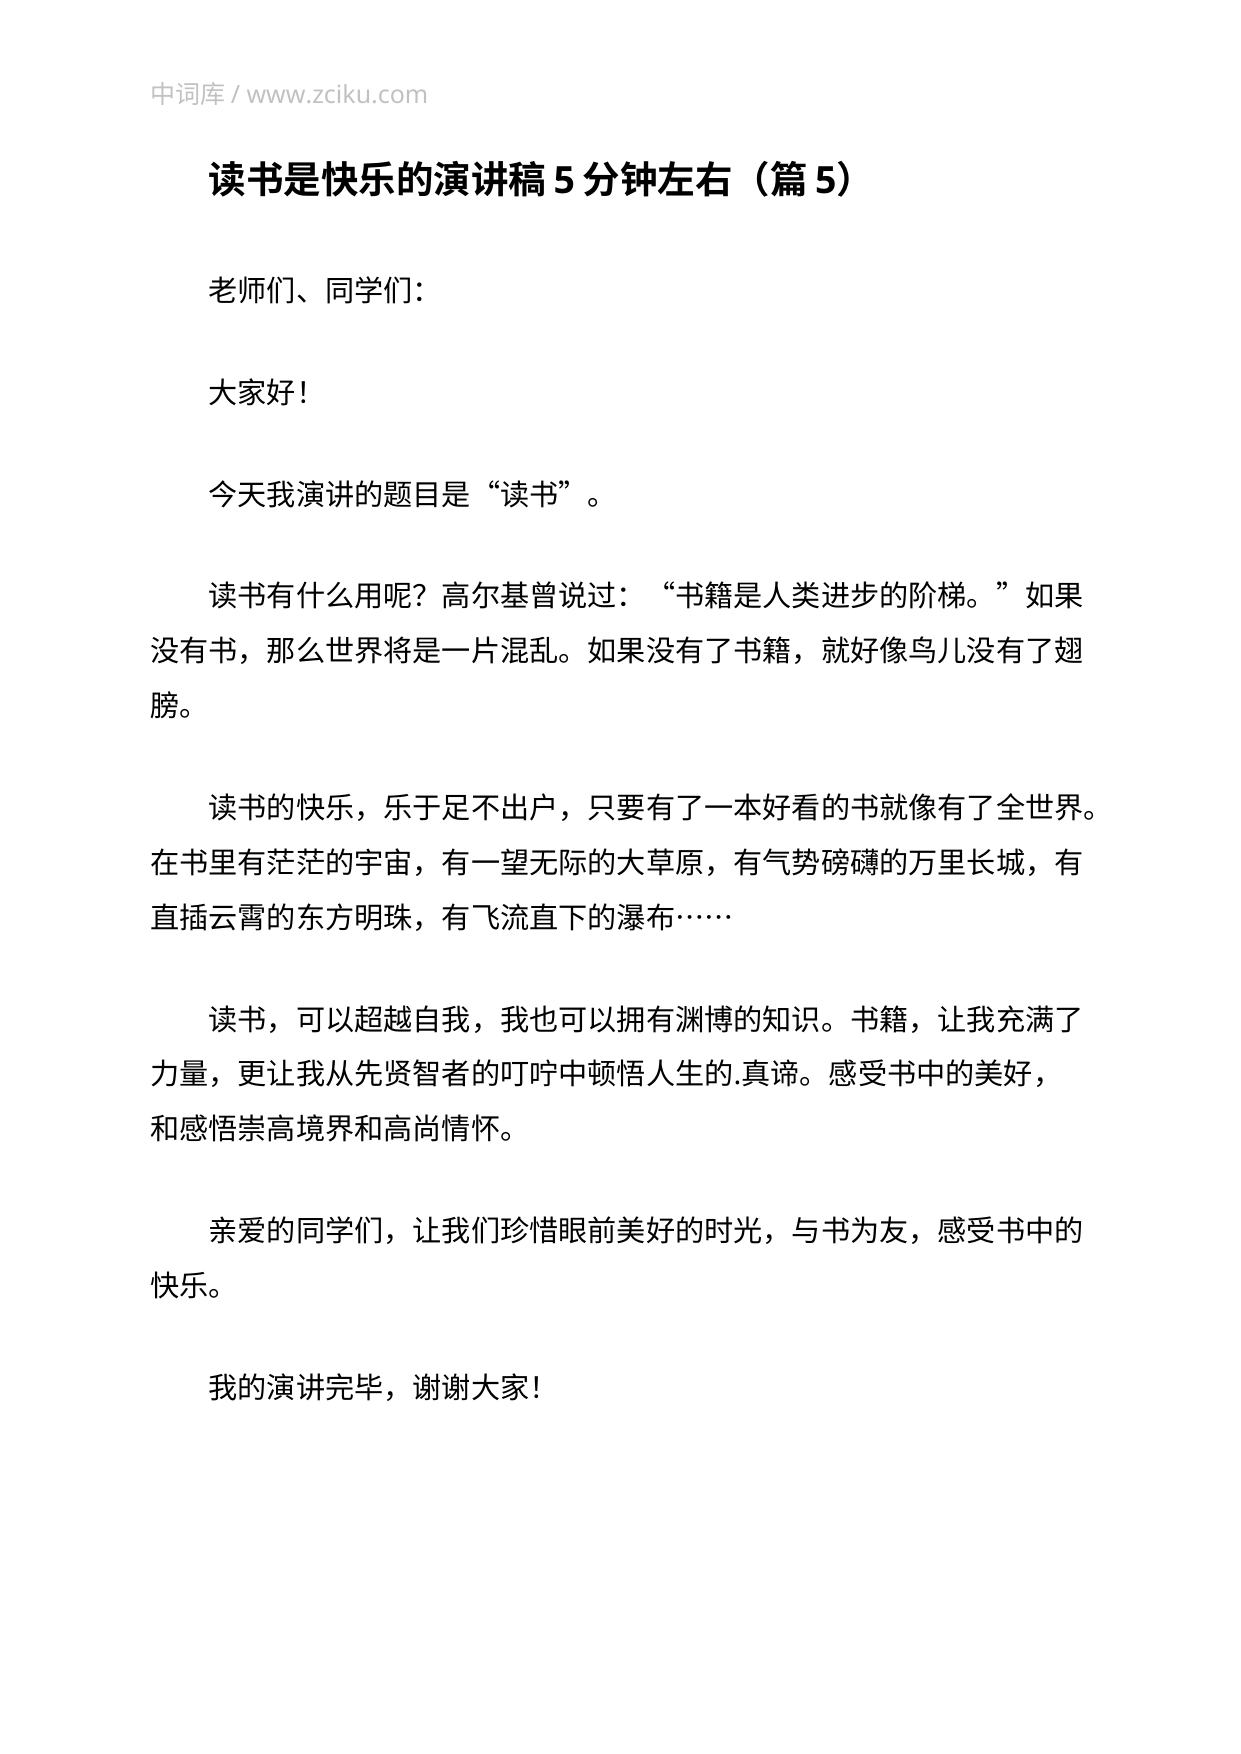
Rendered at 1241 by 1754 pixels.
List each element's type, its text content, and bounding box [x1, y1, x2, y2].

text 读书的快乐，乐于足不出户，只要有了一本好看的书就像有了全世界。在书里有茫茫的宇宙，有一望无际的大草原，有气势磅礴的万里长城，有直插云霄的东方明珠，有飞流直下的瀑布…… [150, 784, 1090, 937]
text 我的演讲完毕，谢谢大家！ [150, 1364, 1090, 1407]
text 读书，可以超越自我，我也可以拥有渊博的知识。书籍，让我充满了力量，更让我从先贤智者的叮咛中顿悟人生的.真谛。感受书中的美好，和感悟崇高境界和高尚情怀。 [150, 996, 1090, 1148]
text 读书是快乐的演讲稿5分钟左右（篇5） [150, 150, 1090, 204]
text 老师们、同学们： [150, 268, 1090, 310]
text 大家好！ [150, 369, 1090, 412]
text 亲爱的同学们，让我们珍惜眼前美好的时光，与书为友，感受书中的快乐。 [150, 1208, 1090, 1305]
text 读书有什么用呢？高尔基曾说过：“书籍是人类进步的阶梯。”如果没有书，那么世界将是一片混乱。如果没有了书籍，就好像鸟儿没有了翅膀。 [150, 573, 1090, 725]
text 今天我演讲的题目是“读书”。 [150, 471, 1090, 513]
